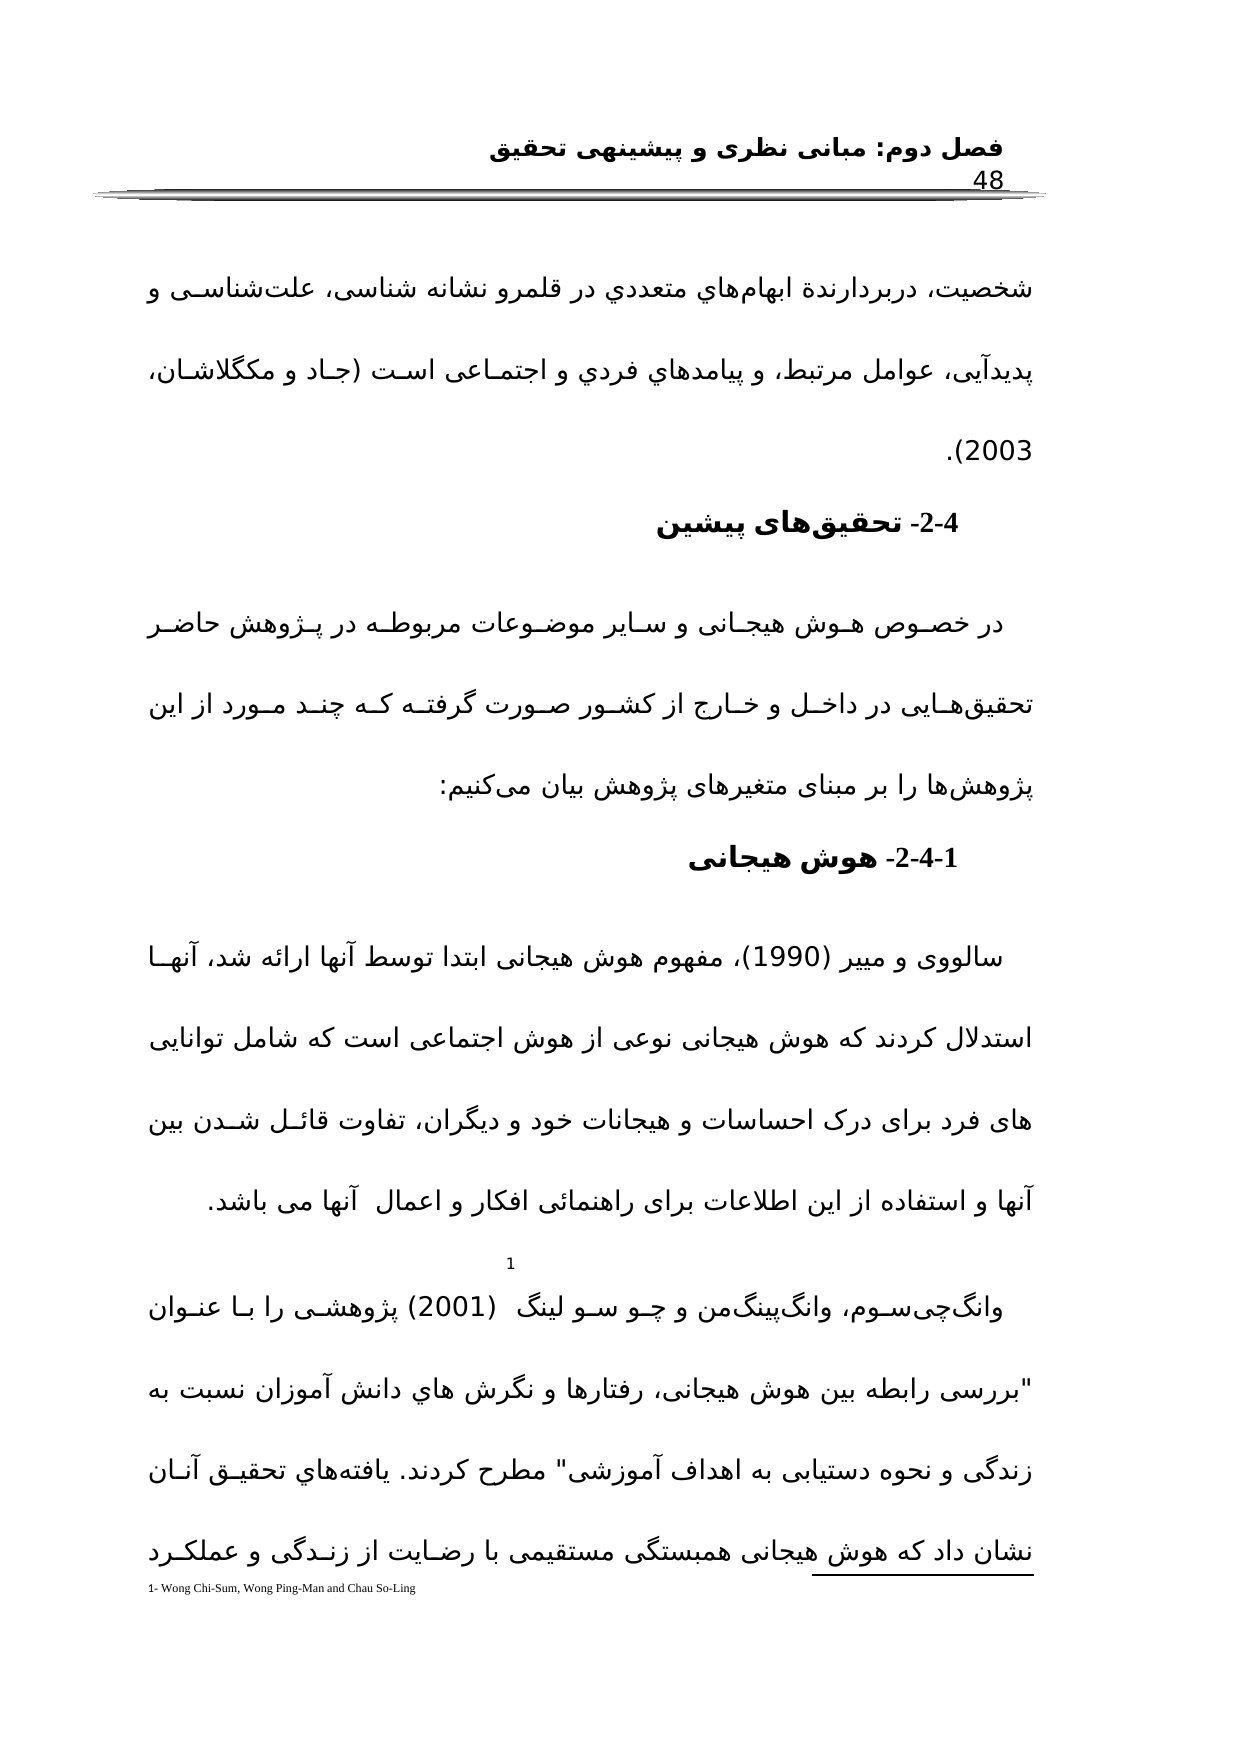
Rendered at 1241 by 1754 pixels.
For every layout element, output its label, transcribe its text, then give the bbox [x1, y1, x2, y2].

text 2-4- ‌تحقیق‌های پیشین [148, 505, 958, 539]
text سالووی و مییر (1990)، مفهوم هوش هیجانی ابتدا توسط آنها ارائه شد، آنها استدلال کردند که هوش هیجانی نوعی از هوش اجتماعی است که شامل توانایی های فرد برای درک احساسات و هیجانات خود و دیگران، تفاوت قائل شدن بین آنها و استفاده از این اطلاعات برای راهنمائی افکار و اعمال آنها می باشد. [148, 905, 1033, 1217]
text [148, 1255, 1033, 1567]
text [148, 236, 1033, 467]
text در خصوص هوش هیجانی و سایر موضوعات مربوطه در پژوهش حاضر ‌تحقیق‌هایی در داخل و خارج از کشور صورت گرفته که چند مورد از این پژوهش‌ها را بر مبنای متغیرهای پژوهش بیان می‌کنیم: [148, 571, 1033, 801]
text 2-4-1- هوش هیجانی [148, 840, 958, 873]
